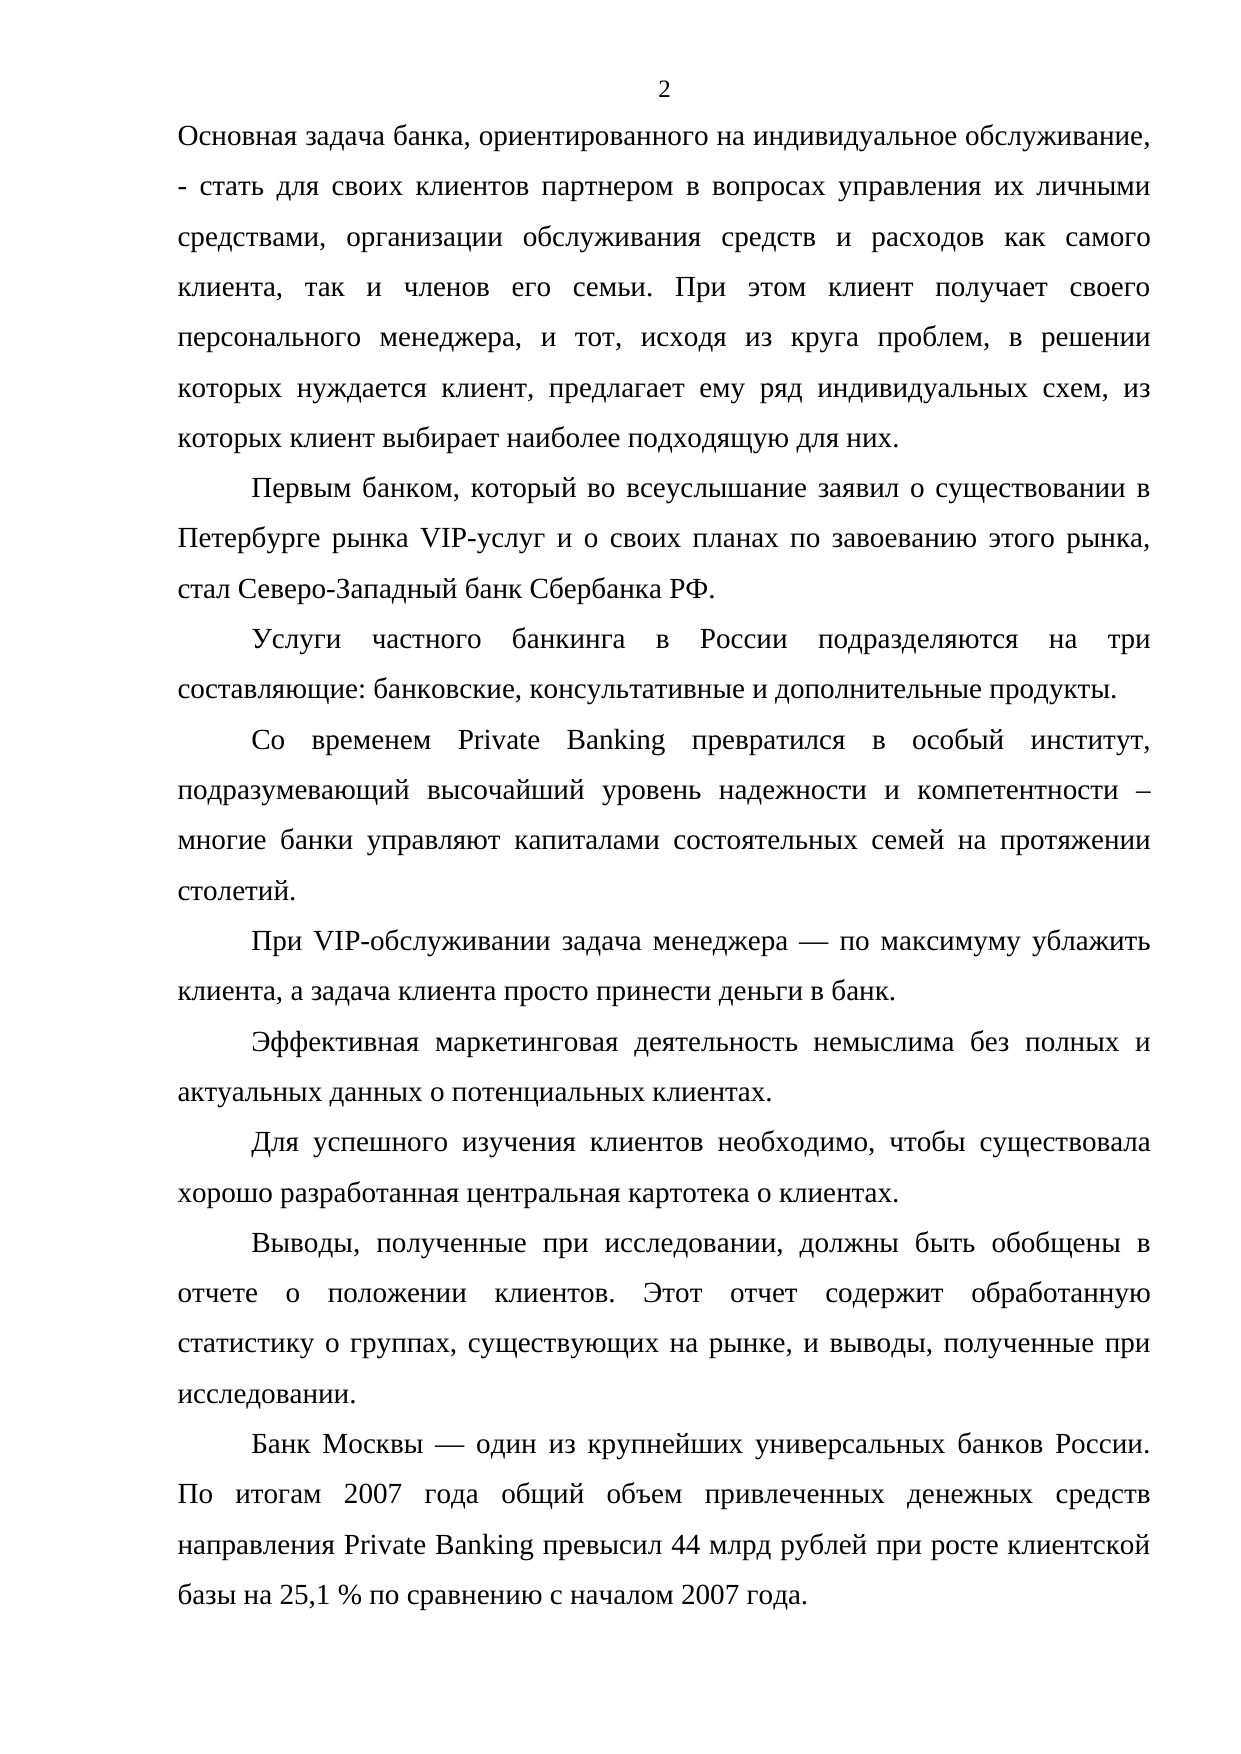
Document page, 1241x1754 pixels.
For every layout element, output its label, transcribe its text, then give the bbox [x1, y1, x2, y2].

text Эффективная маркетинговая деятельность немыслима без полных и актуальных данных о потенциальных клиентах. [177, 1024, 1152, 1108]
text Банк Москвы — один из крупнейших универсальных банков России. По итогам 2007 года общий объем привлеченных денежных средств направления Private Banking превысил 44 млрд рублей при росте клиентской базы на 25,1 % по сравнению с началом 2007 года. [177, 1426, 1152, 1611]
text Со временем Private Banking превратился в особый институт, подразумевающий высочайший уровень надежности и компетентности – многие банки управляют капиталами состоятельных семей на протяжении столетий. [177, 722, 1152, 906]
text Услуги частного банкинга в России подразделяются на три составляющие: банковские, консультативные и дополнительные продукты. [177, 621, 1152, 705]
text Первым банком, который во всеуслышание заявил о существовании в Петербурге рынка VIP-услуг и о своих планах по завоеванию этого рынка, стал Северо-Западный банк Сбербанка РФ. [177, 470, 1152, 604]
text Для успешного изучения клиентов необходимо, чтобы существовала хорошо разработанная центральная картотека о клиентах. [177, 1124, 1152, 1208]
text Выводы, полученные при исследовании, должны быть обобщены в отчете о положении клиентов. Этот отчет содержит обработанную статистику о группах, существующих на рынке, и выводы, полученные при исследовании. [177, 1225, 1152, 1409]
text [177, 118, 1152, 453]
text При VIP-обслуживании задача менеджера — по максимуму ублажить клиента, а задача клиента просто принести деньги в банк. [177, 923, 1152, 1007]
